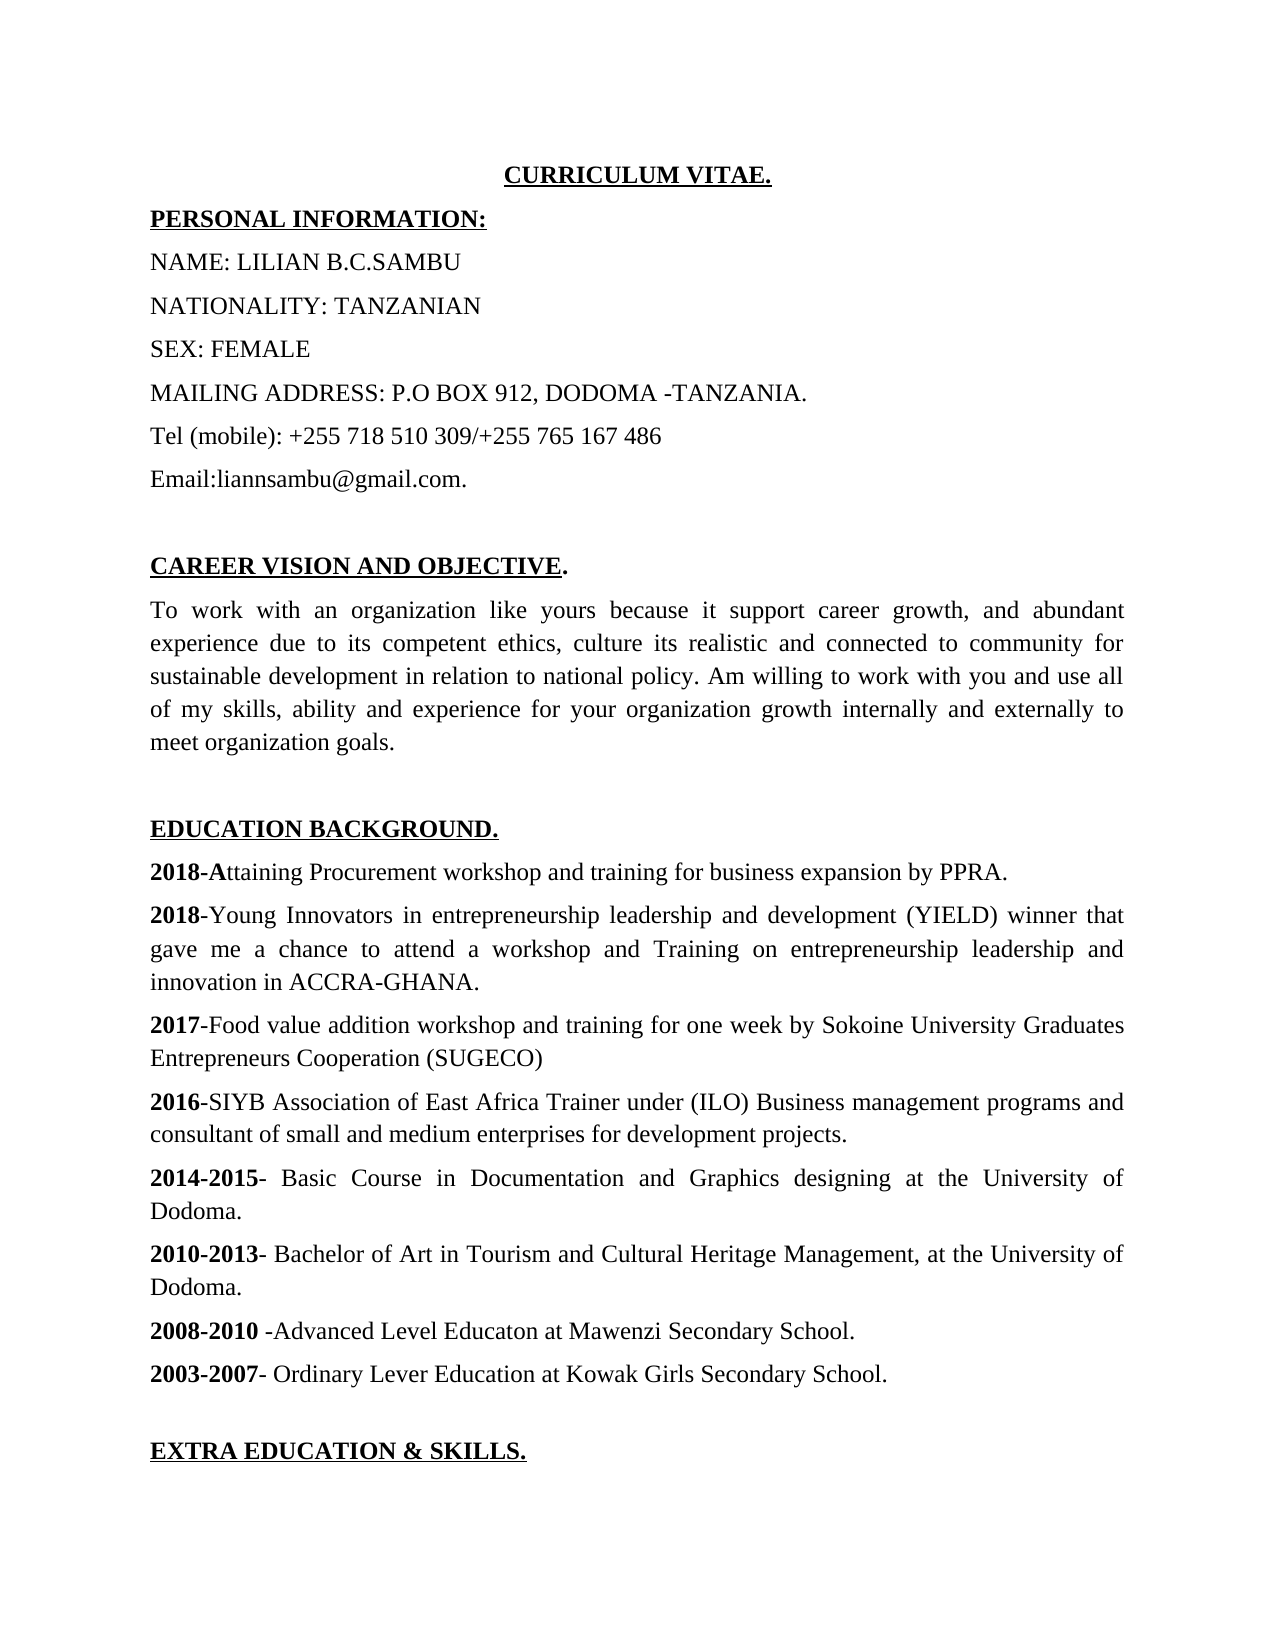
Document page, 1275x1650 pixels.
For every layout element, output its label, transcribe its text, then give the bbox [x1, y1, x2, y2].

text 2010-2013- Bachelor of Art in Tourism and Cultural Heritage Management, at the University of Dodoma. [150, 1239, 1125, 1301]
text SEX: FEMALE [150, 334, 1125, 363]
text MAILING ADDRESS: P.O BOX 912, DODOMA -TANZANIA. [150, 378, 1125, 406]
text 2018-Young Innovators in entrepreneurship leadership and development (YIELD) winner that gave me a chance to attend a workshop and Training on entrepreneurship leadership and innovation in ACCRA-GHANA. [150, 901, 1125, 995]
text NATIONALITY: TANZANIAN [150, 291, 1125, 319]
text NAME: LILIAN B.C.SAMBU [150, 247, 1125, 276]
text 2018-Attaining Procurement workshop and training for business expansion by PPRA. [150, 857, 1125, 886]
text CURRICULUM VITAE. [150, 160, 1125, 189]
text PERSONAL INFORMATION: [150, 204, 1125, 233]
text EXTRA EDUCATION & SKILLS. [150, 1436, 1125, 1464]
text 2016-SIYB Association of East Africa Trainer under (ILO) Business management programs and consultant of small and medium enterprises for development projects. [150, 1087, 1125, 1148]
text To work with an organization like yours because it support career growth, and abundant experience due to its competent ethics, culture its realistic and connected to community for sustainable development in relation to national policy. Am willing to work with you and use all of my skills, ability and experience for your organization growth internally and externally to meet organization goals. [150, 595, 1125, 756]
text 2003-2007- Ordinary Lever Education at Kowak Girls Secondary School. [150, 1359, 1125, 1388]
text 2008-2010 -Advanced Level Educaton at Mawenzi Secondary School. [150, 1316, 1125, 1345]
text 2014-2015- Basic Course in Documentation and Graphics designing at the University of Dodoma. [150, 1163, 1125, 1225]
text Tel (mobile): +255 718 510 309/+255 765 167 486 [150, 421, 1125, 450]
text 2017-Food value addition workshop and training for one week by Sokoine University Graduates Entrepreneurs Cooperation (SUGECO) [150, 1010, 1125, 1072]
text CAREER VISION AND OBJECTIVE. [150, 551, 1125, 580]
text EDUCATION BACKGROUND. [150, 814, 1125, 842]
text Email:liannsambu@gmail.com. [150, 464, 1125, 493]
